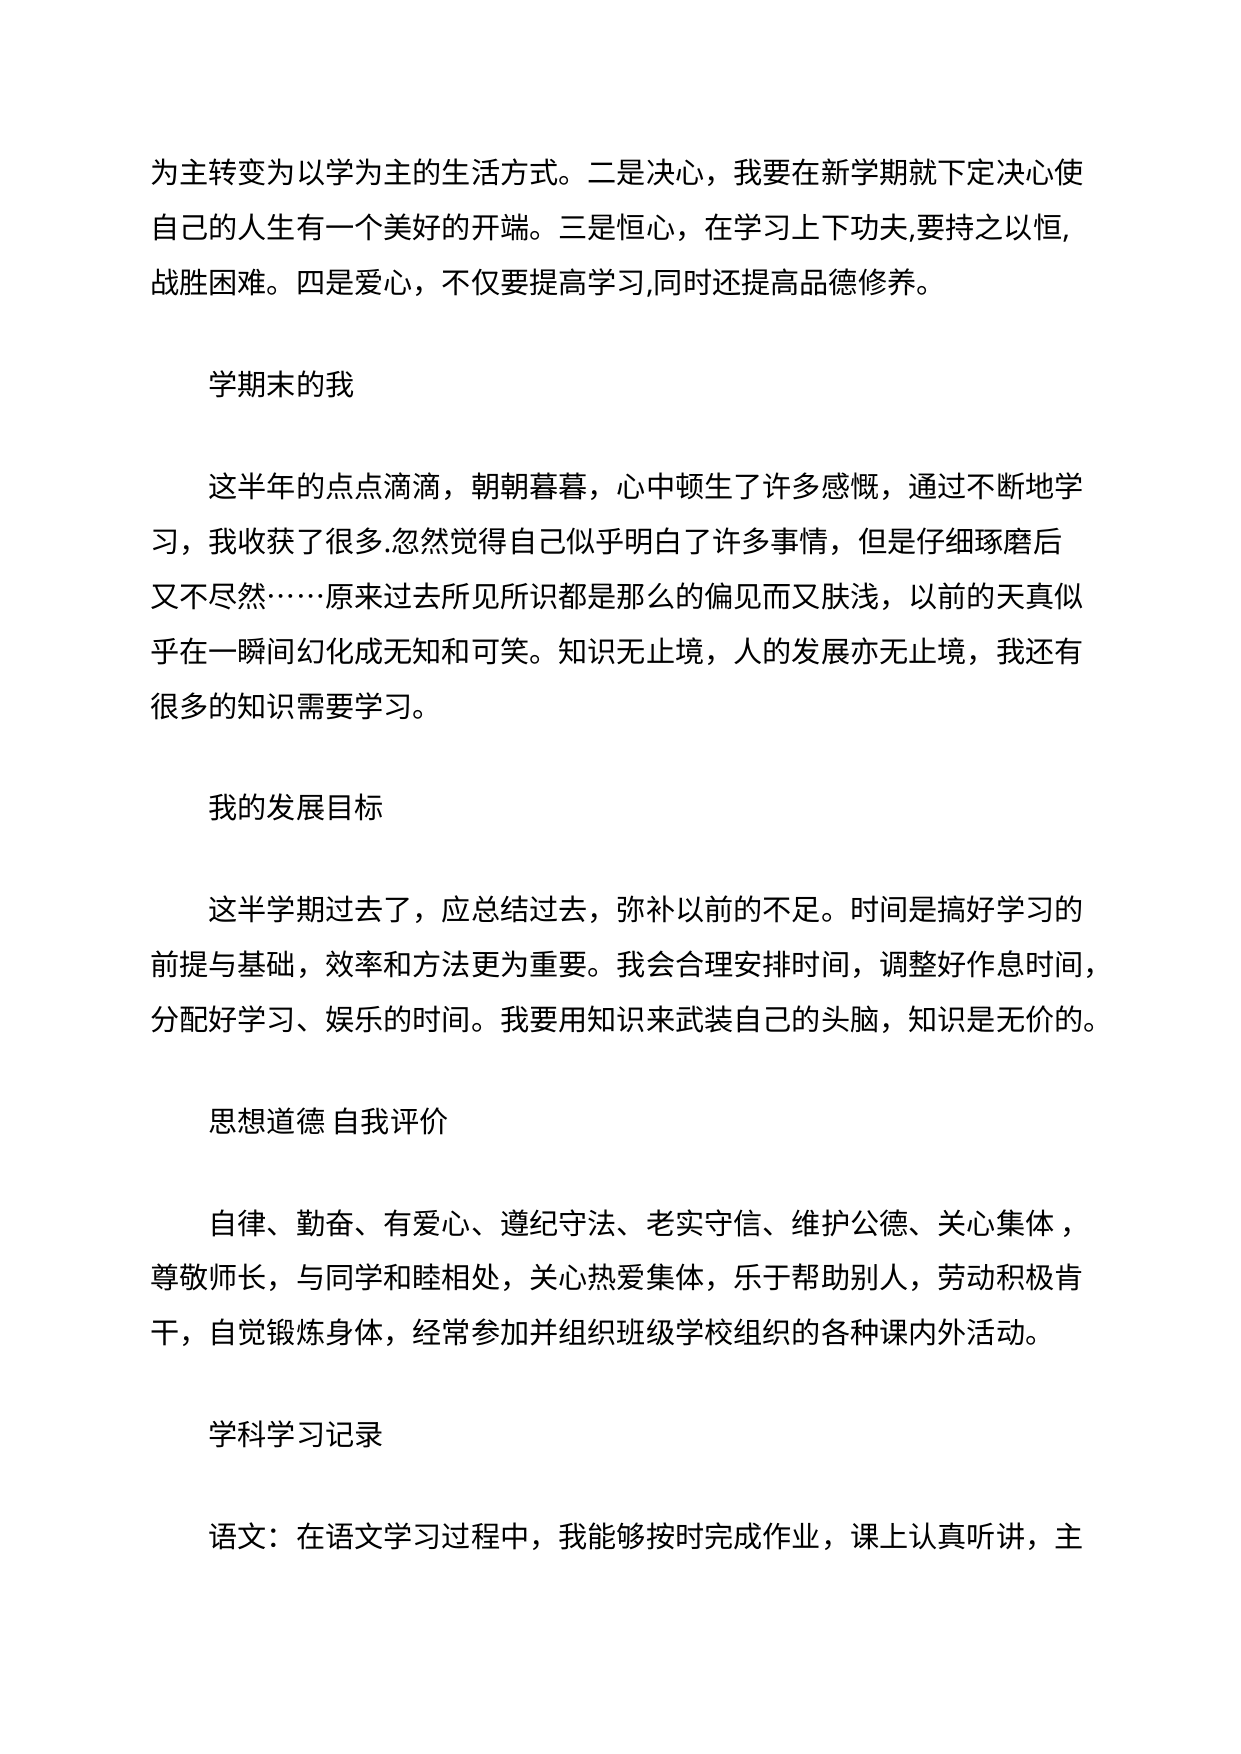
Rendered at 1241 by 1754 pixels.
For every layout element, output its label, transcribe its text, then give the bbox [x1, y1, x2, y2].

text 我的发展目标 [150, 785, 1090, 827]
text 这半学期过去了，应总结过去，弥补以前的不足。时间是搞好学习的前提与基础，效率和方法更为重要。我会合理安排时间，调整好作息时间，分配好学习、娱乐的时间。我要用知识来武装自己的头脑，知识是无价的。 [150, 887, 1090, 1039]
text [150, 150, 1090, 302]
text 学期末的我 [150, 362, 1090, 404]
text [150, 1513, 1090, 1556]
text 这半年的点点滴滴，朝朝暮暮，心中顿生了许多感慨，通过不断地学习，我收获了很多.忽然觉得自己似乎明白了许多事情，但是仔细琢磨后又不尽然……原来过去所见所识都是那么的偏见而又肤浅，以前的天真似乎在一瞬间幻化成无知和可笑。知识无止境，人的发展亦无止境，我还有很多的知识需要学习。 [150, 464, 1090, 726]
text 学科学习记录 [150, 1412, 1090, 1454]
text 思想道德 自我评价 [150, 1098, 1090, 1141]
text 自律、勤奋、有爱心、遵纪守法、老实守信、维护公德、关心集体 ，尊敬师长，与同学和睦相处，关心热爱集体，乐于帮助别人，劳动积极肯干，自觉锻炼身体，经常参加并组织班级学校组织的各种课内外活动。 [150, 1200, 1090, 1352]
